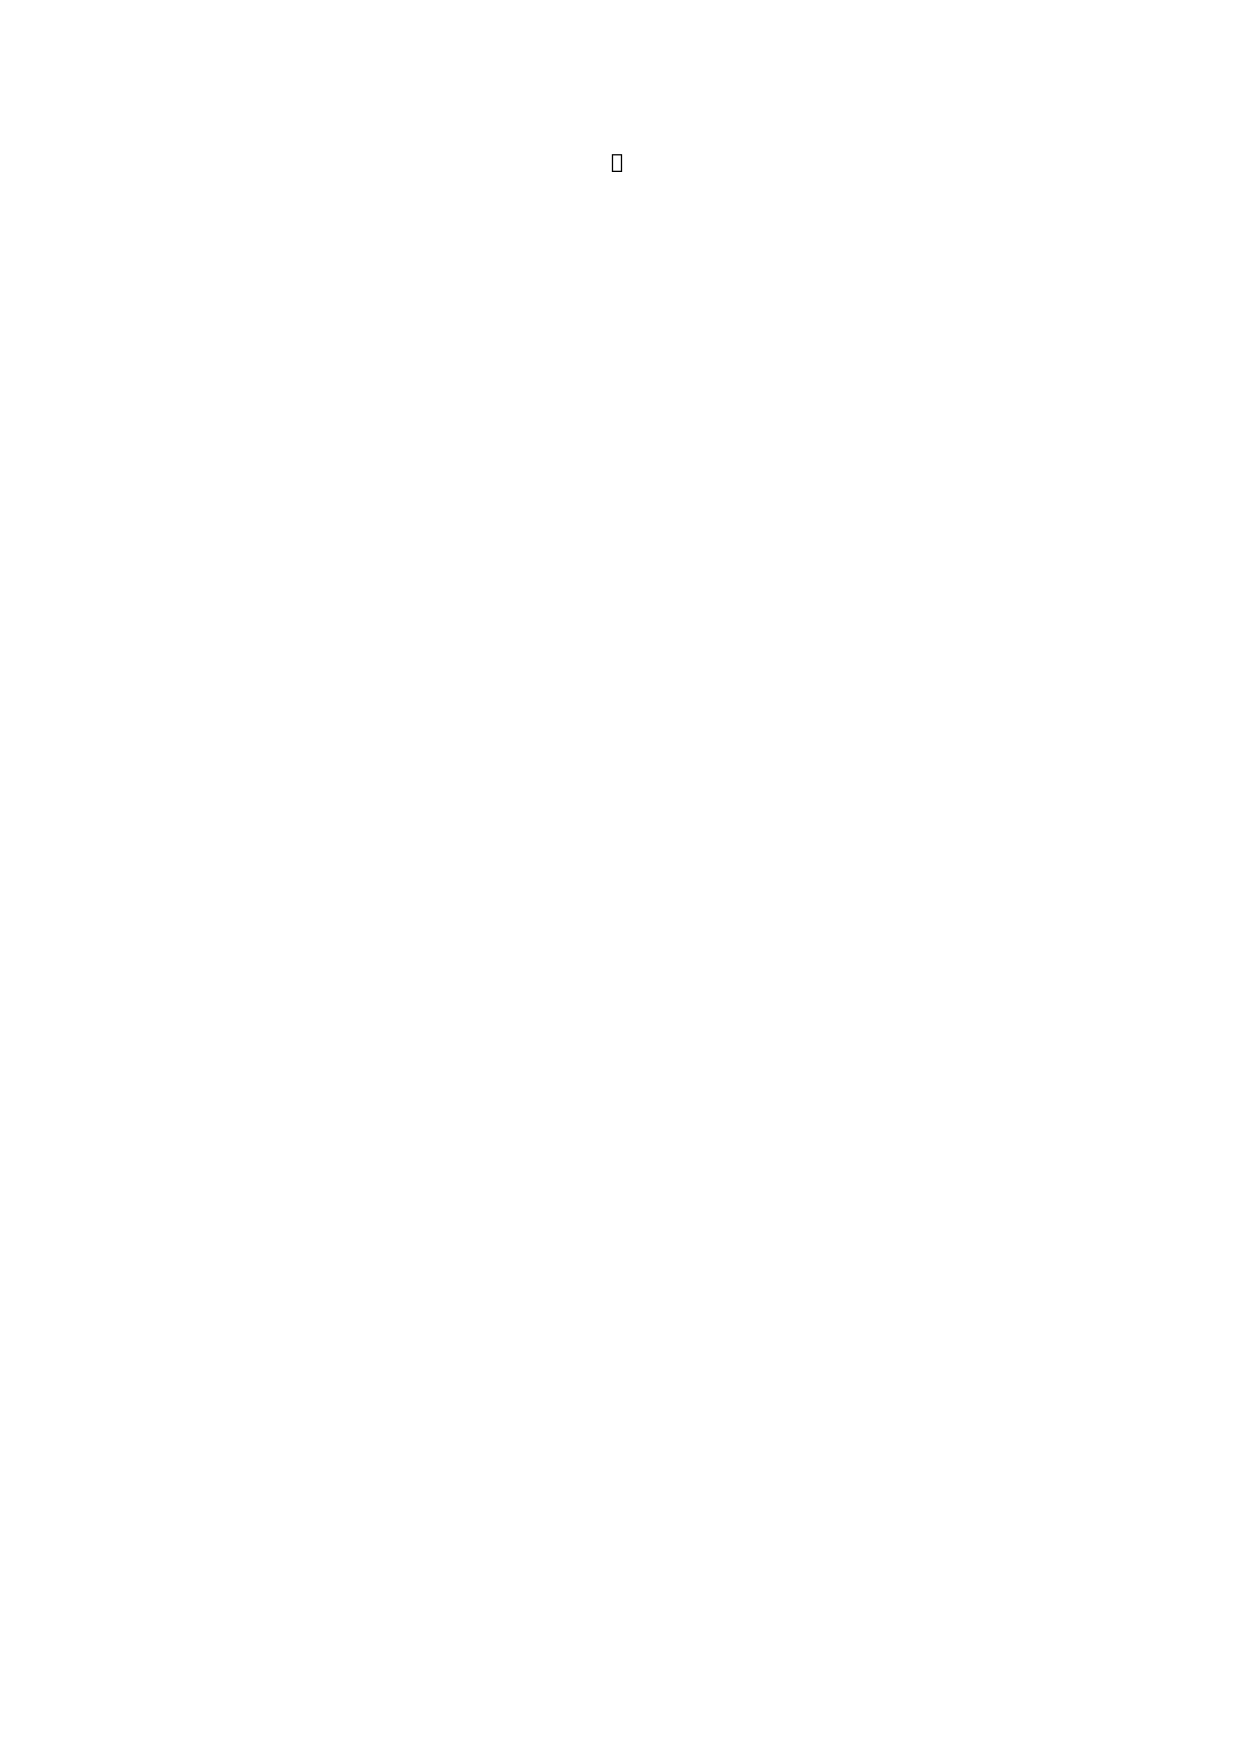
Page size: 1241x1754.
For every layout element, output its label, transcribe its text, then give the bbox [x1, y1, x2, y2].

text  [175, 146, 1058, 180]
